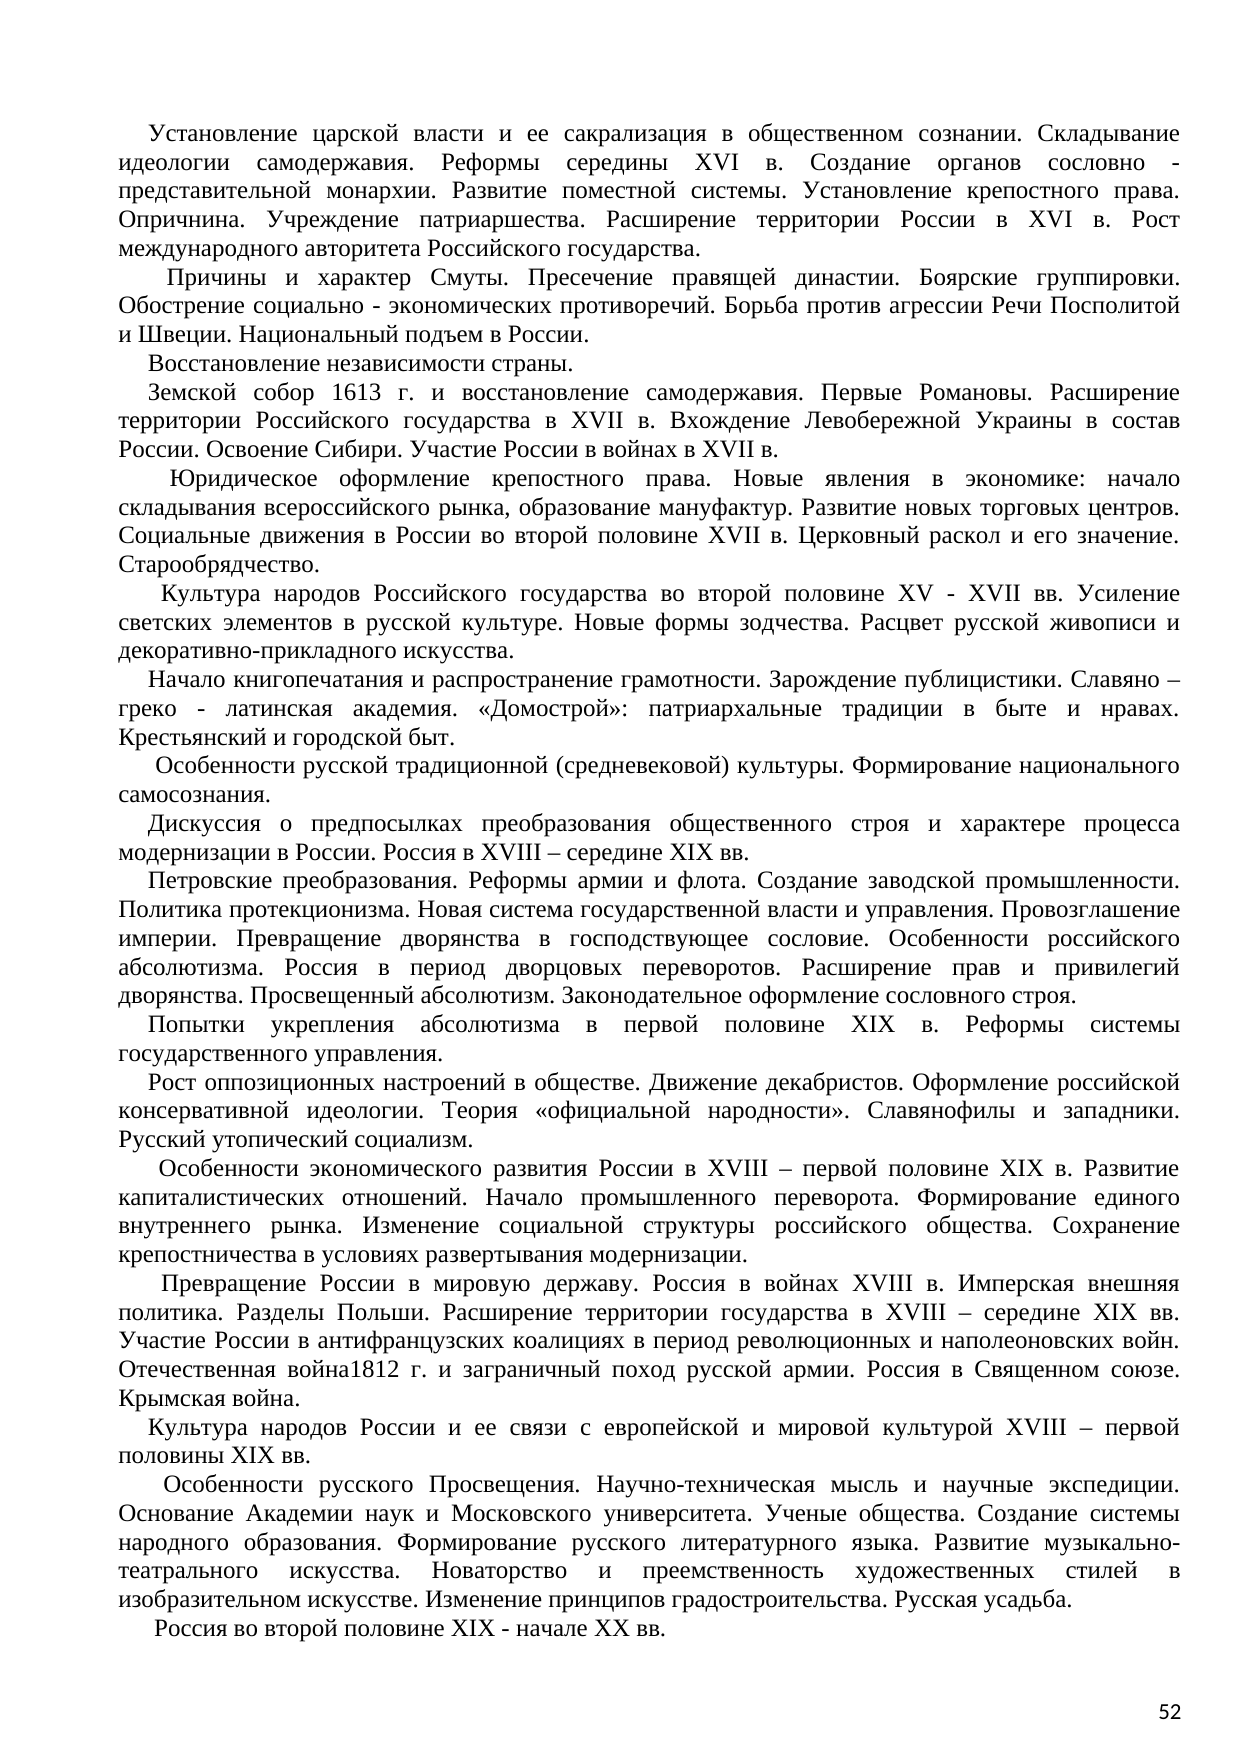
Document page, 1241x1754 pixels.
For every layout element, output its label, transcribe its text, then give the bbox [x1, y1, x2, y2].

text Рост оппозиционных настроений в обществе. Движение декабристов. Оформление российской консервативной идеологии. Теория «официальной народности». Славянофилы и западники. Русский утопический социализм. [118, 1067, 1181, 1153]
text Особенности русской традиционной (средневековой) культуры. Формирование национального самосознания. [118, 751, 1181, 808]
text Восстановление независимости страны. [118, 348, 1181, 377]
text Дискуссия о предпосылках преобразования общественного строя и характере процесса модернизации в России. Россия в XVIII – середине XIX вв. [118, 808, 1181, 866]
text Россия во второй половине XIX - начале ХХ вв. [118, 1613, 1181, 1642]
text Попытки укрепления абсолютизма в первой половине XIX в. Реформы системы государственного управления. [118, 1009, 1181, 1067]
text Петровские преобразования. Реформы армии и флота. Создание заводской промышленности. Политика протекционизма. Новая система государственной власти и управления. Провозглашение империи. Превращение дворянства в господствующее сословие. Особенности российского абсолютизма. Россия в период дворцовых переворотов. Расширение прав и привилегий дворянства. Просвещенный абсолютизм. Законодательное оформление сословного строя. [118, 866, 1181, 1009]
text Культура народов России и ее связи с европейской и мировой культурой XVIII – первой половины XIX вв. [118, 1412, 1181, 1469]
text Установление царской власти и ее сакрализация в общественном сознании. Складывание идеологии самодержавия. Реформы середины XVI в. Создание органов сословно - представительной монархии. Развитие поместной системы. Установление крепостного права. Опричнина. Учреждение патриаршества. Расширение территории России в XVI в. Рост международного авторитета Российского государства. [118, 118, 1181, 262]
text Юридическое оформление крепостного права. Новые явления в экономике: начало складывания всероссийского рынка, образование мануфактур. Развитие новых торговых центров. Социальные движения в России во второй половине XVII в. Церковный раскол и его значение. Старообрядчество. [118, 463, 1181, 578]
text Культура народов Российского государства во второй половине XV - XVII вв. Усиление светских элементов в русской культуре. Новые формы зодчества. Расцвет русской живописи и декоративно-прикладного искусства. [118, 578, 1181, 664]
text Превращение России в мировую державу. Россия в войнах XVIII в. Имперская внешняя политика. Разделы Польши. Расширение территории государства в XVIII – середине XIX вв. Участие России в антифранцузских коалициях в период революционных и наполеоновских войн. Отечественная война1812 г. и заграничный поход русской армии. Россия в Священном союзе. Крымская война. [118, 1268, 1181, 1412]
text Причины и характер Смуты. Пресечение правящей династии. Боярские группировки. Обострение социально - экономических противоречий. Борьба против агрессии Речи Посполитой и Швеции. Национальный подъем в России. [118, 262, 1181, 348]
text Особенности экономического развития России в XVIII – первой половине XIX в. Развитие капиталистических отношений. Начало промышленного переворота. Формирование единого внутреннего рынка. Изменение социальной структуры российского общества. Сохранение крепостничества в условиях развертывания модернизации. [118, 1153, 1181, 1268]
text Особенности русского Просвещения. Научно-техническая мысль и научные экспедиции. Основание Академии наук и Московского университета. Ученые общества. Создание системы народного образования. Формирование русского литературного языка. Развитие музыкально-театрального искусства. Новаторство и преемственность художественных стилей в изобразительном искусстве. Изменение принципов градостроительства. Русская усадьба. [118, 1469, 1181, 1613]
text Земской собор 1613 г. и восстановление самодержавия. Первые Романовы. Расширение территории Российского государства в XVII в. Вхождение Левобережной Украины в состав России. Освоение Сибири. Участие России в войнах в XVII в. [118, 377, 1181, 463]
text Начало книгопечатания и распространение грамотности. Зарождение публицистики. Славяно – греко - латинская академия. «Домострой»: патриархальные традиции в быте и нравах. Крестьянский и городской быт. [118, 664, 1181, 751]
